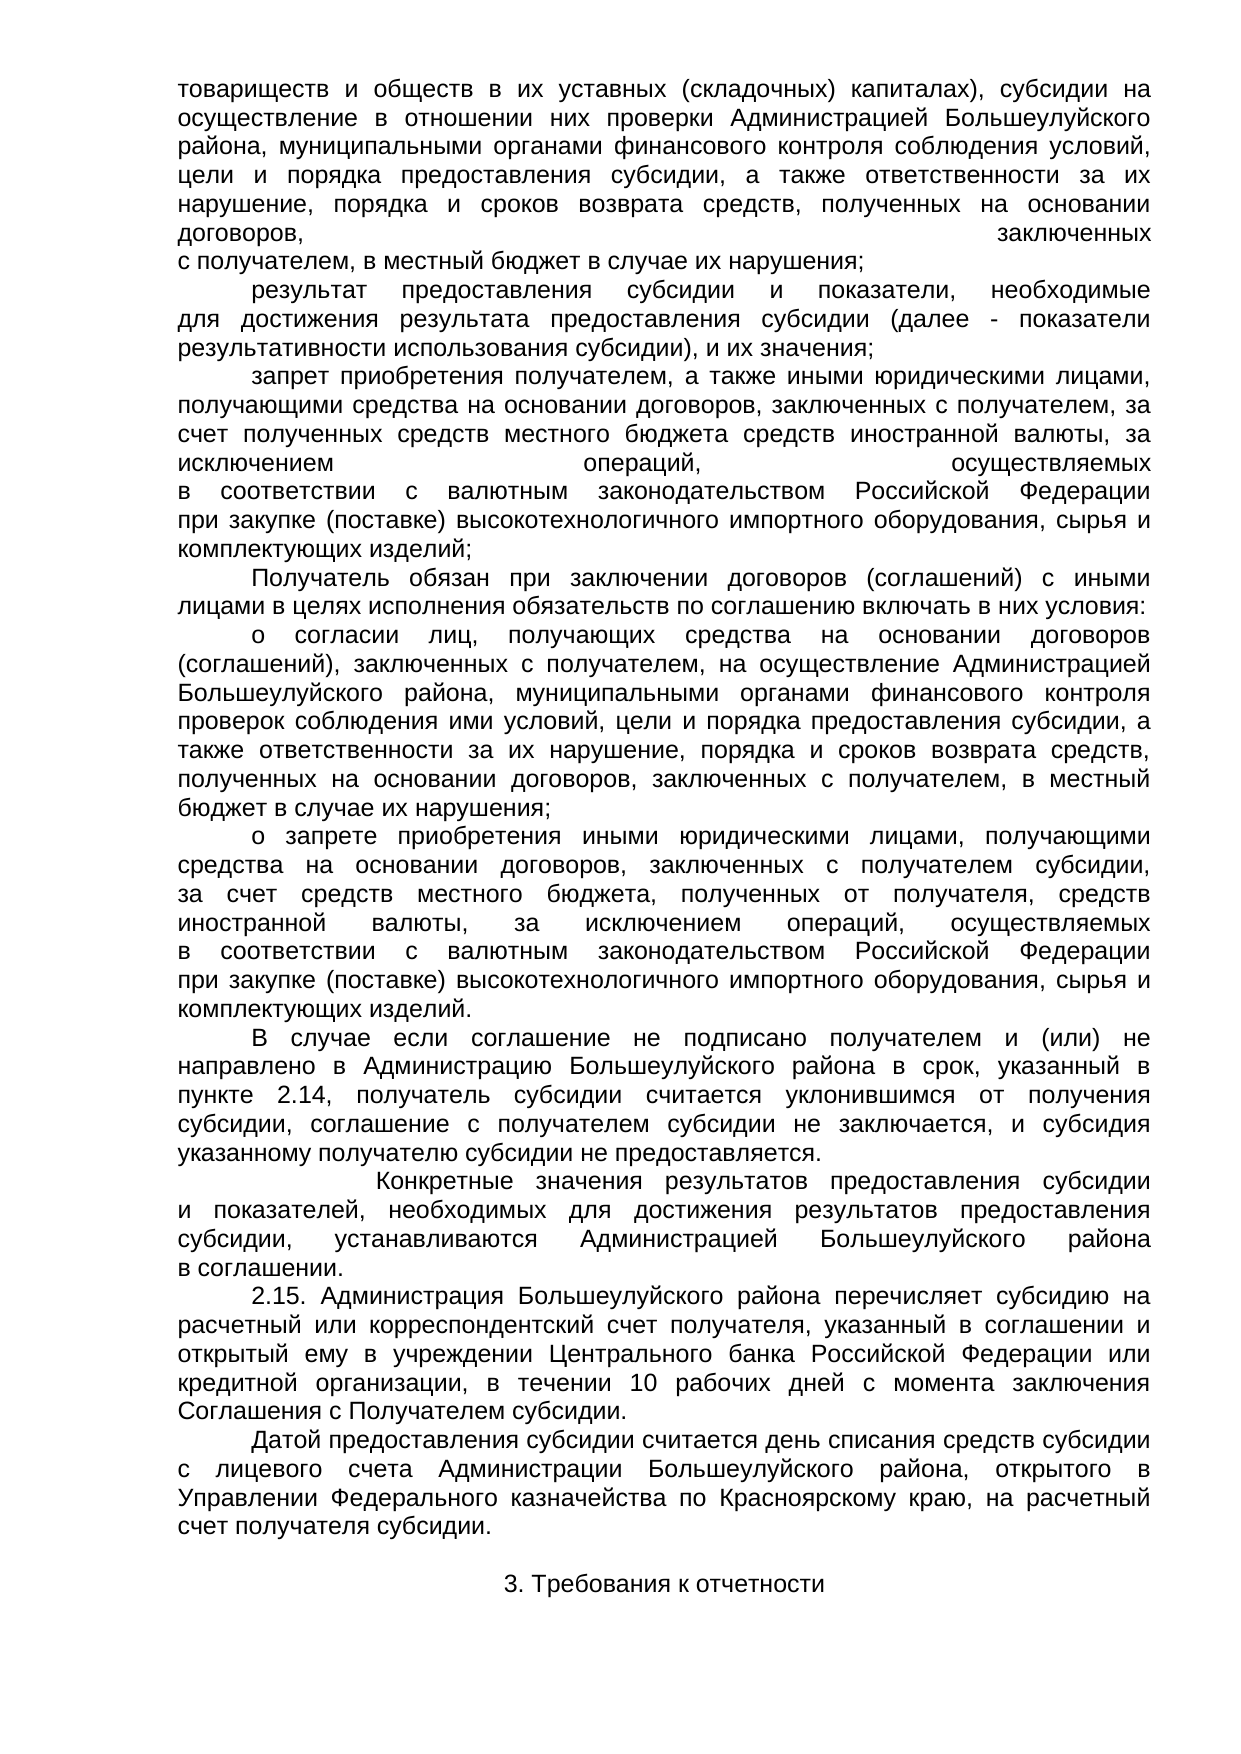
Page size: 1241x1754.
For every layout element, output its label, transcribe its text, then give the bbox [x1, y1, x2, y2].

text 2.15. Администрация Большеулуйского района перечисляет субсидию на расчетный или корреспондентский счет получателя, указанный в соглашении и открытый ему в учреждении Центрального банка Российской Федерации или кредитной организации, в течении 10 рабочих дней с момента заключения Соглашения с Получателем субсидии. [177, 1281, 1152, 1425]
text результат предоставления субсидии и показатели, необходимые для достижения результата предоставления субсидии (далее - показатели результативности использования субсидии), и их значения; [177, 275, 1152, 361]
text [177, 74, 1152, 275]
text запрет приобретения получателем, а также иными юридическими лицами, получающими средства на основании договоров, заключенных с получателем, за счет полученных средств местного бюджета средств иностранной валюты, за исключением операций, осуществляемых в соответствии с валютным законодательством Российской Федерации при закупке (поставке) высокотехнологичного импортного оборудования, сырья и комплектующих изделий; [177, 361, 1152, 563]
text о согласии лиц, получающих средства на основании договоров (соглашений), заключенных с получателем, на осуществление Администрацией Большеулуйского района, муниципальными органами финансового контроля проверок соблюдения ими условий, цели и порядка предоставления субсидии, а также ответственности за их нарушение, порядка и сроков возврата средств, полученных на основании договоров, заключенных с получателем, в местный бюджет в случае их нарушения; [177, 620, 1152, 821]
text Датой предоставления субсидии считается день списания средств субсидии с лицевого счета Администрации Большеулуйского района, открытого в Управлении Федерального казначейства по Красноярскому краю, на расчетный счет получателя субсидии. [177, 1425, 1152, 1540]
text о запрете приобретения иными юридическими лицами, получающими средства на основании договоров, заключенных с получателем субсидии, за счет средств местного бюджета, полученных от получателя, средств иностранной валюты, за исключением операций, осуществляемых в соответствии с валютным законодательством Российской Федерации при закупке (поставке) высокотехнологичного импортного оборудования, сырья и комплектующих изделий. [177, 821, 1152, 1023]
text Конкретные значения результатов предоставления субсидии и показателей, необходимых для достижения результатов предоставления субсидии, устанавливаются Администрацией Большеулуйского района в соглашении. [177, 1166, 1152, 1281]
text Получатель обязан при заключении договоров (соглашений) с иными лицами в целях исполнения обязательств по соглашению включать в них условия: [177, 563, 1152, 620]
text В случае если соглашение не подписано получателем и (или) не направлено в Администрацию Большеулуйского района в срок, указанный в пункте 2.14, получатель субсидии считается уклонившимся от получения субсидии, соглашение с получателем субсидии не заключается, и субсидия указанному получателю субсидии не предоставляется. [177, 1023, 1152, 1166]
title 3. Требования к отчетности [177, 1569, 1152, 1598]
